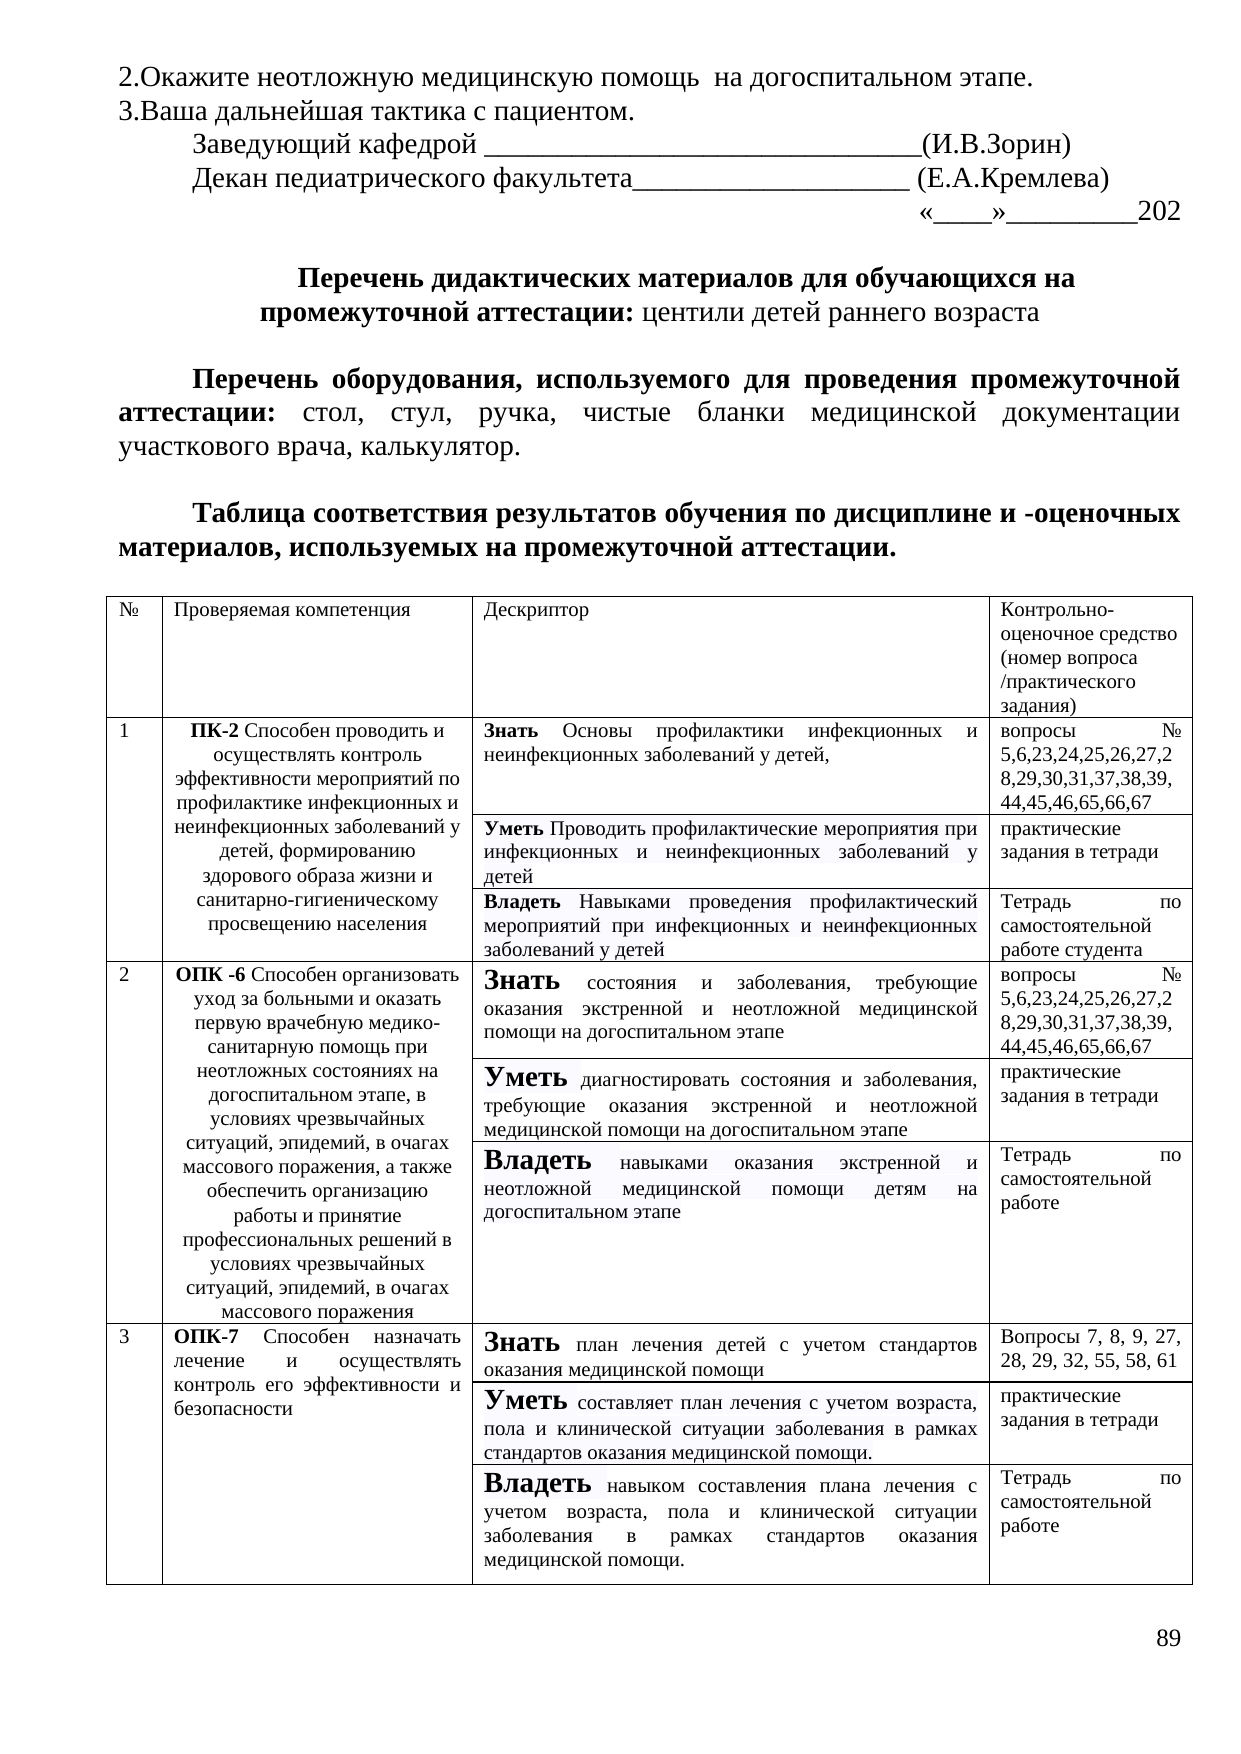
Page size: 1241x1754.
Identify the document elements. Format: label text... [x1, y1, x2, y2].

text 2.Окажите неотложную медицинскую помощь на догоспитальном этапе. [118, 59, 1181, 93]
table_cell Владеть Навыками проведения профилактический мероприятий при инфекционных и неинфекционных заболеваний у детей [664, 889, 989, 961]
text Декан педиатрического факультета___________________ (Е.А.Кремлева) [118, 160, 1181, 193]
table_cell Владеть навыками оказания экстренной и неотложной медицинской помощи детям на догоспитальном этапе [473, 1142, 989, 1323]
table_cell практические задания в тетради [990, 1059, 1192, 1141]
text Таблица соответствия результатов обучения по дисциплине и -оценочных материалов, используемых на промежуточной аттестации. [118, 495, 1181, 562]
table_cell 1 [107, 718, 162, 961]
table_cell практические задания в тетради [990, 815, 1192, 888]
table_header № [107, 597, 162, 717]
text Заведующий кафедрой ______________________________(И.В.Зорин) [118, 126, 1181, 160]
table_cell вопросы № 5,6,23,24,25,26,27,28,29,30,31,37,38,39,44,45,46,65,66,67 [990, 718, 1192, 814]
table_cell Знать план лечения детей с учетом стандартов оказания медицинской помощи [473, 1324, 989, 1381]
table_cell Вопросы 7, 8, 9, 27, 28, 29, 32, 55, 58, 61 [990, 1324, 1192, 1381]
table_header Дескриптор [473, 597, 989, 717]
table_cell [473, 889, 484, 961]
table_header Контрольно-оценочное средство (номер вопроса /практического задания) [990, 597, 1192, 717]
table_cell Владеть навыком составления плана лечения с учетом возраста, пола и клинической ситуации заболевания в рамках стандартов оказания медицинской помощи. [473, 1465, 989, 1584]
table_cell Тетрадь по самостоятельной работе [990, 1142, 1192, 1323]
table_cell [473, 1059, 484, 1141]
table_cell 2 [107, 962, 162, 1323]
table_cell ОПК-7 Способен назначать лечение и осуществлять контроль его эффективности и безопасности [163, 1324, 472, 1584]
table_cell Уметь составляет план лечения с учетом возраста, пола и клинической ситуации заболевания в рамках стандартов оказания медицинской помощи. [577, 1383, 989, 1464]
table_cell Знать состояния и заболевания, требующие оказания экстренной и неотложной медицинской помощи на догоспитальном этапе [473, 962, 989, 1058]
table_cell ПК-2 Способен проводить и осуществлять контроль эффективности мероприятий по профилактике инфекционных и неинфекционных заболеваний у детей, формированию здорового образа жизни и санитарно-гигиеническому просвещению населения [163, 718, 472, 961]
table_cell ОПК -6 Способен организовать уход за больными и оказать первую врачебную медико-санитарную помощь при неотложных состояниях на догоспитальном этапе, в условиях чрезвычайных ситуаций, эпидемий, в очагах массового поражения, а также обеспечить организацию работы и принятие профессиональных решений в условиях чрезвычайных ситуаций, эпидемий, в очагах массового поражения [163, 962, 472, 1323]
table_cell Тетрадь по самостоятельной работе студента [990, 889, 1192, 961]
table_cell Уметь диагностировать состояния и заболевания, требующие оказания экстренной и неотложной медицинской помощи на догоспитальном этапе [581, 1059, 989, 1141]
table_cell Тетрадь по самостоятельной работе [990, 1465, 1192, 1584]
table_cell вопросы № 5,6,23,24,25,26,27,28,29,30,31,37,38,39,44,45,46,65,66,67 [990, 962, 1192, 1058]
table_cell Уметь Проводить профилактические мероприятия при инфекционных и неинфекционных заболеваний у детей [473, 815, 989, 888]
table_header Проверяемая компетенция [163, 597, 472, 717]
table_cell практические задания в тетради [990, 1383, 1192, 1464]
table_cell 3 [107, 1324, 162, 1584]
text Перечень дидактических материалов для обучающихся на промежуточной аттестации: центили детей раннего возраста [118, 260, 1181, 327]
table_cell Знать Основы профилактики инфекционных и неинфекционных заболеваний у детей, [473, 718, 989, 814]
text 3.Ваша дальнейшая тактика с пациентом. [118, 93, 1181, 126]
text «____»_________202 [118, 193, 1181, 227]
text Перечень оборудования, используемого для проведения промежуточной аттестации: стол, стул, ручка, чистые бланки медицинской документации участкового врача, калькулятор. [118, 361, 1181, 462]
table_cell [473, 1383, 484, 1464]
